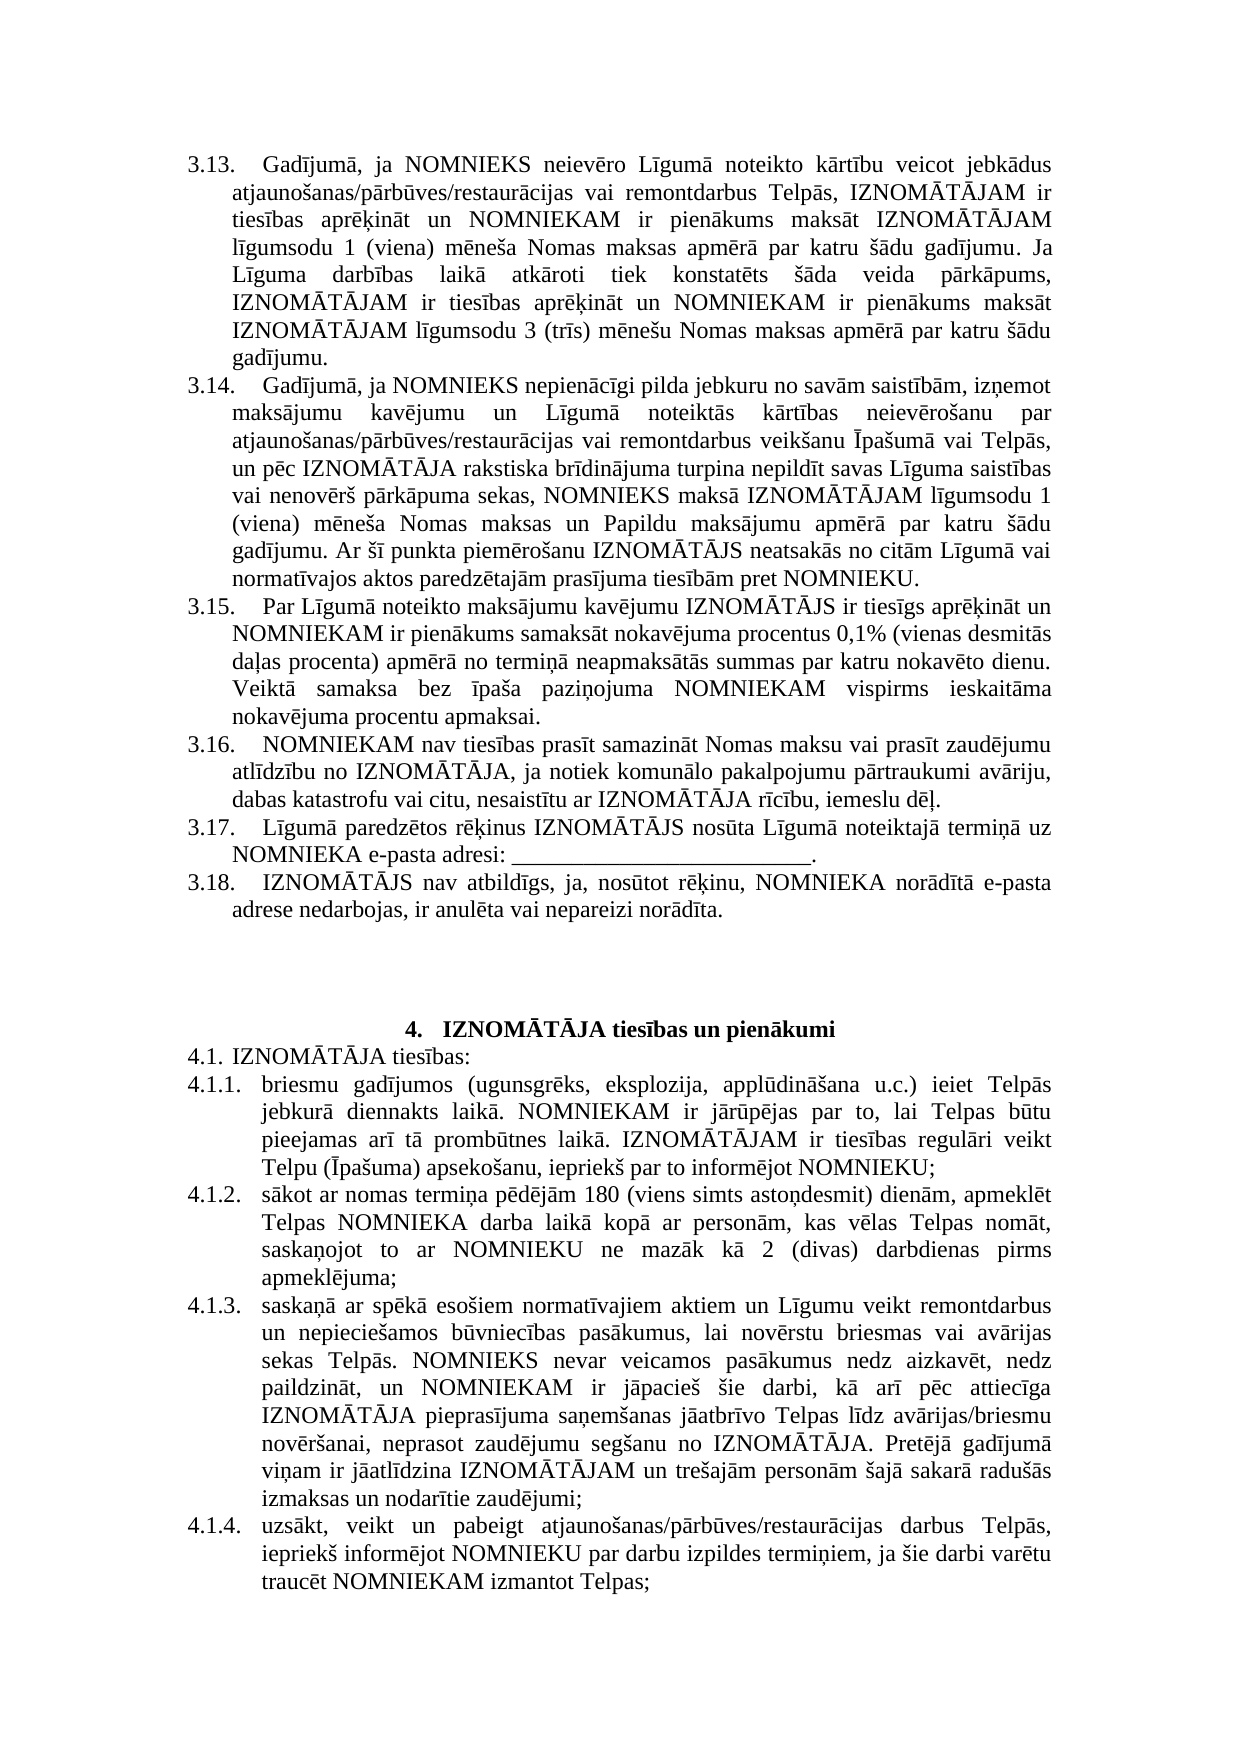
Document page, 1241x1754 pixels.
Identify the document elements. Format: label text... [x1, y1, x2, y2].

list IZNOMĀTĀJA tiesības: [187, 1042, 1053, 1070]
list IZNOMĀTĀJA tiesības un pienākumi [187, 1014, 1053, 1042]
list Līgumā paredzētos rēķinus IZNOMĀTĀJS nosūta Līgumā noteiktajā termiņā uz NOMNIEKA e-pasta adresi: _________________________. [187, 812, 1053, 868]
list sākot ar nomas termiņa pēdējām 180 (viens simts astoņdesmit) dienām, apmeklēt Telpas NOMNIEKA darba laikā kopā ar personām, kas vēlas Telpas nomāt, saskaņojot to ar NOMNIEKU ne mazāk kā 2 (divas) darbdienas pirms apmeklējuma; [187, 1180, 1053, 1291]
list briesmu gadījumos (ugunsgrēks, eksplozija, applūdināšana u.c.) ieiet Telpās jebkurā diennakts laikā. NOMNIEKAM ir jārūpējas par to, lai Telpas būtu pieejamas arī tā prombūtnes laikā. IZNOMĀTĀJAM ir tiesības regulāri veikt Telpu (Īpašuma) apsekošanu, iepriekš par to informējot NOMNIEKU; [187, 1070, 1053, 1180]
list saskaņā ar spēkā esošiem normatīvajiem aktiem un Līgumu veikt remontdarbus un nepieciešamos būvniecības pasākumus, lai novērstu briesmas vai avārijas sekas Telpās. NOMNIEKS nevar veicamos pasākumus nedz aizkavēt, nedz paildzināt, un NOMNIEKAM ir jāpacieš šie darbi, kā arī pēc attiecīga IZNOMĀTĀJA pieprasījuma saņemšanas jāatbrīvo Telpas līdz avārijas/briesmu novēršanai, neprasot zaudējumu segšanu no IZNOMĀTĀJA. Pretējā gadījumā viņam ir jāatlīdzina IZNOMĀTĀJAM un trešajām personām šajā sakarā radušās izmaksas un nodarītie zaudējumi; [187, 1291, 1053, 1511]
list Gadījumā, ja NOMNIEKS neievēro Līgumā noteikto kārtību veicot jebkādus atjaunošanas/pārbūves/restaurācijas vai remontdarbus Telpās, IZNOMĀTĀJAM ir tiesības aprēķināt un NOMNIEKAM ir pienākums maksāt IZNOMĀTĀJAM līgumsodu 1 (viena) mēneša Nomas maksas apmērā par katru šādu gadījumu. Ja Līguma darbības laikā atkāroti tiek konstatēts šāda veida pārkāpums, IZNOMĀTĀJAM ir tiesības aprēķināt un NOMNIEKAM ir pienākums maksāt IZNOMĀTĀJAM līgumsodu 3 (trīs) mēnešu Nomas maksas apmērā par katru šādu gadījumu. [187, 150, 1053, 371]
list NOMNIEKAM nav tiesības prasīt samazināt Nomas maksu vai prasīt zaudējumu atlīdzību no IZNOMĀTĀJA, ja notiek komunālo pakalpojumu pārtraukumi avāriju, dabas katastrofu vai citu, nesaistītu ar IZNOMĀTĀJA rīcību, iemeslu dēļ. [187, 730, 1053, 812]
list Par Līgumā noteikto maksājumu kavējumu IZNOMĀTĀJS ir tiesīgs aprēķināt un NOMNIEKAM ir pienākums samaksāt nokavējuma procentus 0,1% (vienas desmitās daļas procenta) apmērā no termiņā neapmaksātās summas par katru nokavēto dienu. Veiktā samaksa bez īpaša paziņojuma NOMNIEKAM vispirms ieskaitāma nokavējuma procentu apmaksai. [187, 592, 1053, 730]
list uzsākt, veikt un pabeigt atjaunošanas/pārbūves/restaurācijas darbus Telpās, iepriekš informējot NOMNIEKU par darbu izpildes termiņiem, ja šie darbi varētu traucēt NOMNIEKAM izmantot Telpas; [187, 1511, 1053, 1594]
list Gadījumā, ja NOMNIEKS nepienācīgi pilda jebkuru no savām saistībām, izņemot maksājumu kavējumu un Līgumā noteiktās kārtības neievērošanu par atjaunošanas/pārbūves/restaurācijas vai remontdarbus veikšanu Īpašumā vai Telpās, un pēc IZNOMĀTĀJA rakstiska brīdinājuma turpina nepildīt savas Līguma saistības vai nenovērš pārkāpuma sekas, NOMNIEKS maksā IZNOMĀTĀJAM līgumsodu 1 (viena) mēneša Nomas maksas un Papildu maksājumu apmērā par katru šādu gadījumu. Ar šī punkta piemērošanu IZNOMĀTĀJS neatsakās no citām Līgumā vai normatīvajos aktos paredzētajām prasījuma tiesībām pret NOMNIEKU. [187, 371, 1053, 592]
list IZNOMĀTĀJS nav atbildīgs, ja, nosūtot rēķinu, NOMNIEKA norādītā e-pasta adrese nedarbojas, ir anulēta vai nepareizi norādīta. [187, 868, 1053, 923]
